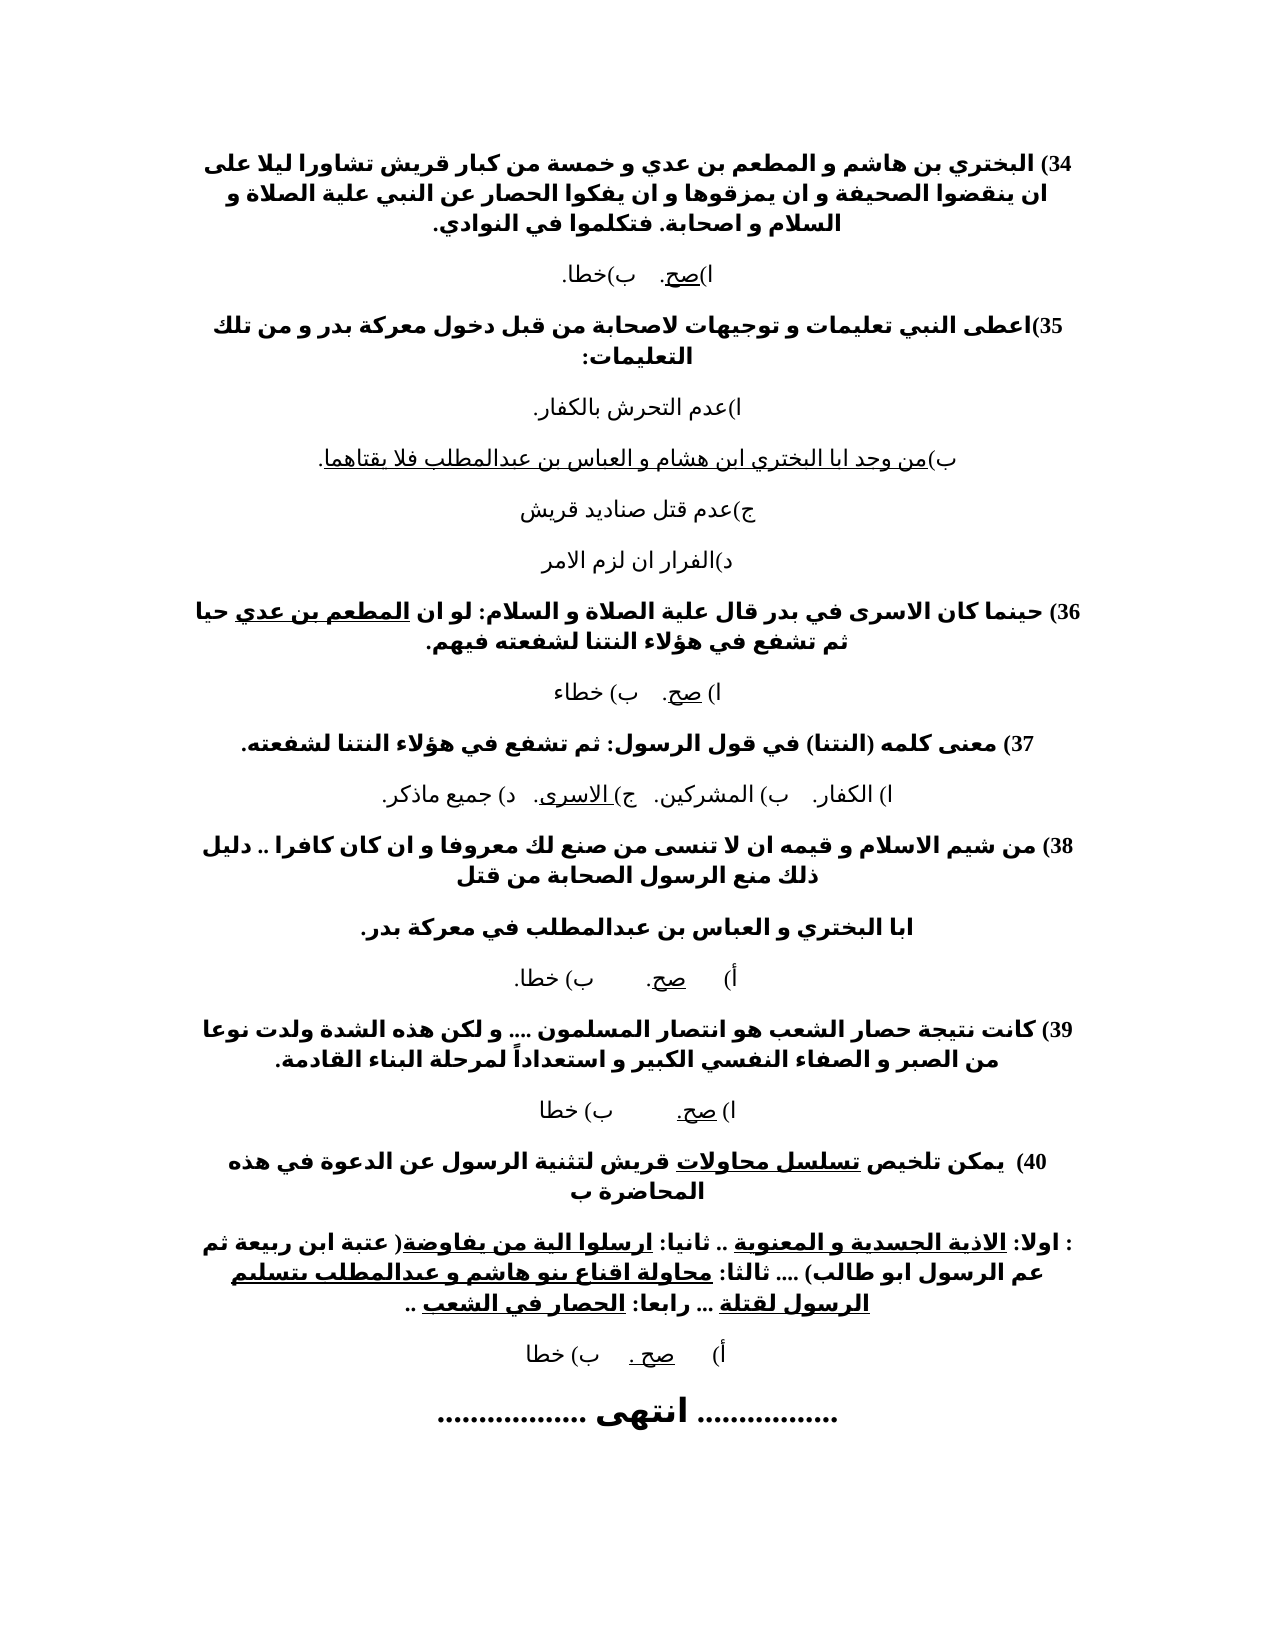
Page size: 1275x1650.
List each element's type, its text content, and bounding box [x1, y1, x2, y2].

text د)الفرار ان لزم الامر [187, 547, 1087, 573]
text 34) البختري بن هاشم و المطعم بن عدي و خمسة من كبار قريش تشاورا ليلا على ان ينقضوا الصحيفة و ان يمزقوها و ان يفكوا الحصار عن النبي علية الصلاة و السلام و اصحابة. فتكلموا في النوادي. [187, 150, 1087, 237]
text : اولا: الاذية الجسدية و المعنوية .. ثانيا: ارسلوا الية من يفاوضة( عتبة ابن ربيعة ثم عم الرسول ابو طالب) .... ثالثا: محاولة اقناع بنو هاشم و عبدالمطلب بتسليم الرسول لقتلة ... رابعا: الحصار في الشعب .. [187, 1229, 1087, 1316]
text 40) يمكن تلخيص تسلسل محاولات قريش لتثنية الرسول عن الدعوة في هذه المحاضرة ب [187, 1148, 1087, 1204]
list صح . ب) خطا [187, 1341, 1050, 1367]
text ا) صح. ب) خطاء [187, 679, 1087, 706]
text ................. انتهى .................. [187, 1392, 1087, 1430]
text ا)صح. ب)خطا. [187, 261, 1087, 288]
list صح. ب) خطا. [187, 964, 1050, 991]
text ا)عدم التحرش بالكفار. [187, 394, 1087, 420]
text 37) معنى كلمه (النتنا) في قول الرسول: ثم تشفع في هؤلاء النتنا لشفعته. [187, 730, 1087, 757]
text ابا البختري و العباس بن عبدالمطلب في معركة بدر. [187, 913, 1087, 940]
text ج)عدم قتل صناديد قريش [187, 496, 1087, 522]
text 39) كانت نتيجة حصار الشعب هو انتصار المسلمون .... و لكن هذه الشدة ولدت نوعا من الصبر و الصفاء النفسي الكبير و استعداداً لمرحلة البناء القادمة. [187, 1016, 1087, 1072]
text 38) من شيم الاسلام و قيمه ان لا تنسى من صنع لك معروفا و ان كان كافرا .. دليل ذلك منع الرسول الصحابة من قتل [187, 832, 1087, 889]
text 35)اعطى النبي تعليمات و توجيهات لاصحابة من قبل دخول معركة بدر و من تلك التعليمات: [187, 312, 1087, 369]
text 36) حينما كان الاسرى في بدر قال علية الصلاة و السلام: لو ان المطعم بن عدي حيا ثم تشفع في هؤلاء النتنا لشفعته فيهم. [187, 598, 1087, 654]
text ا) صح. ب) خطا [187, 1097, 1087, 1123]
text ب)من وجد ابا البختري ابن هشام و العباس بن عبدالمطلب فلا يقتاهما. [187, 445, 1087, 471]
text ا) الكفار. ب) المشركين. ج) الاسرى. د) جميع ماذكر. [187, 781, 1087, 808]
